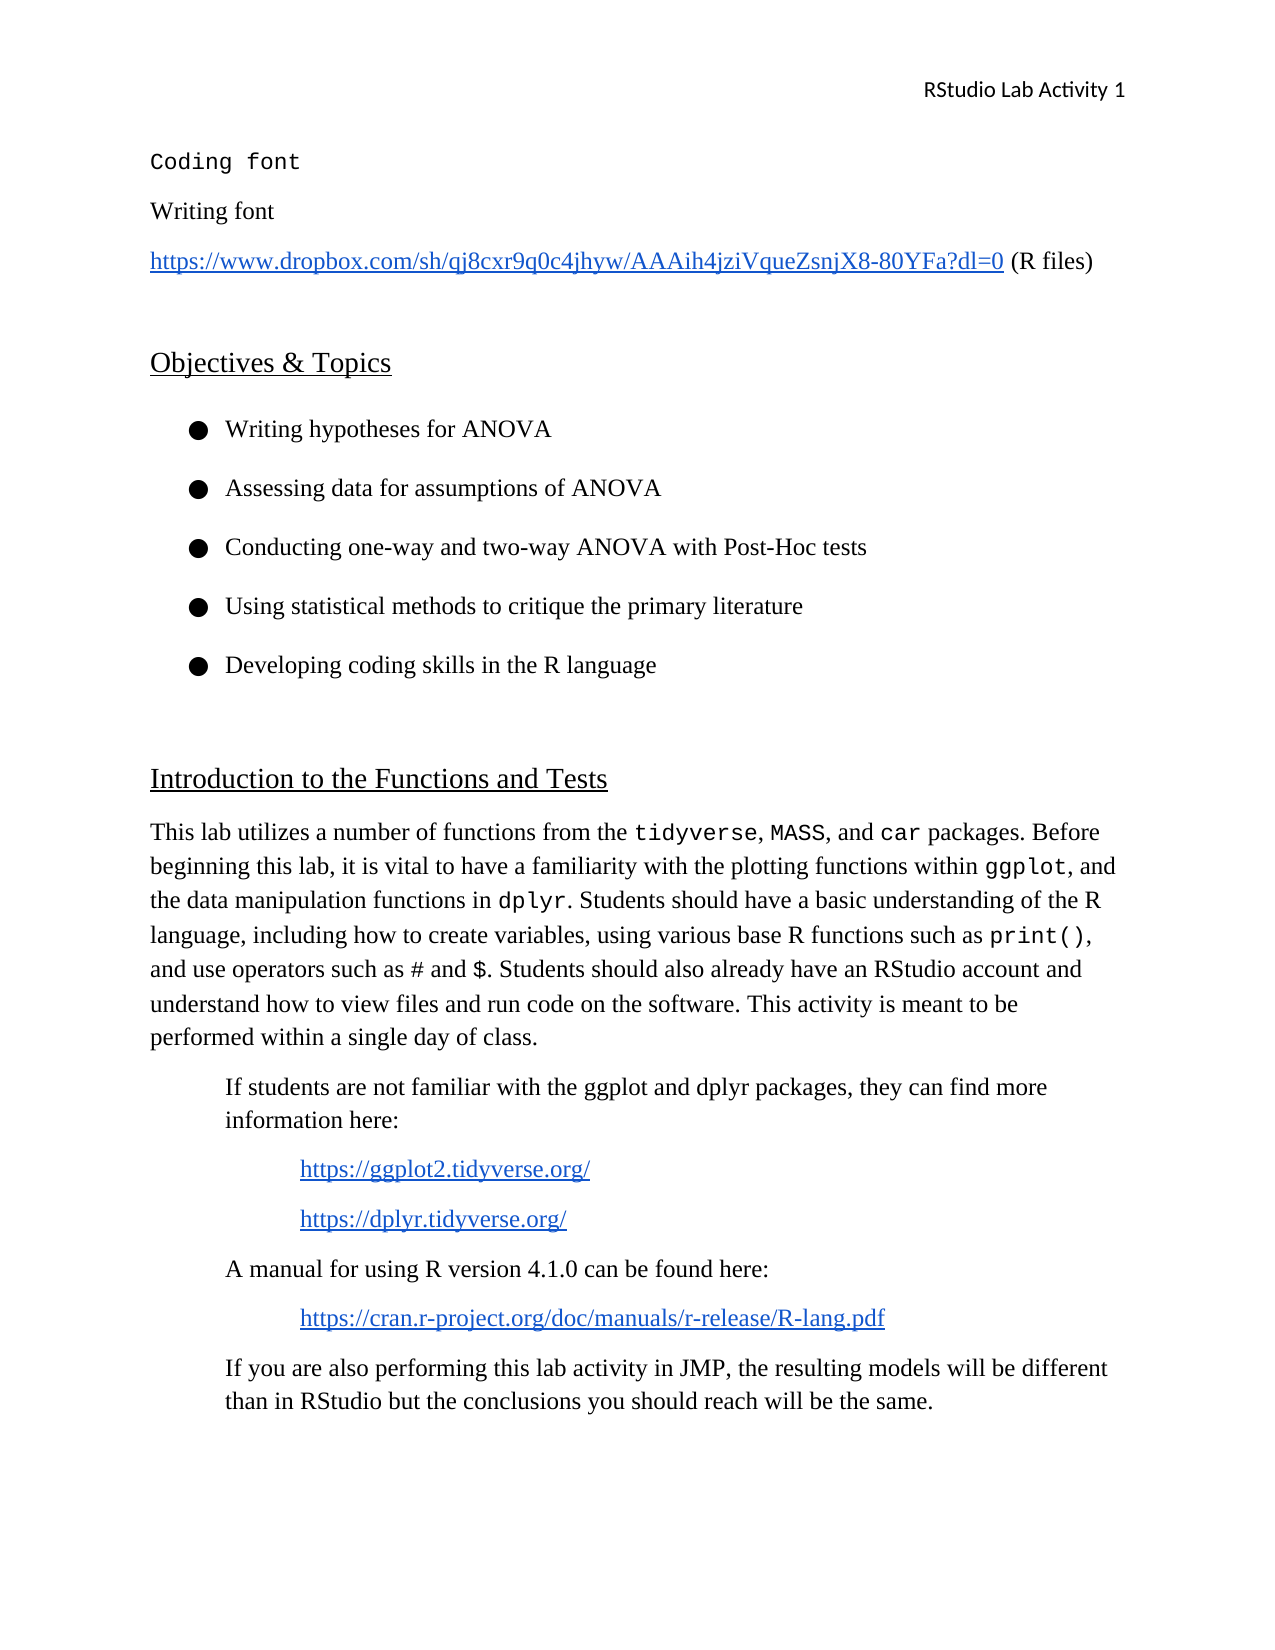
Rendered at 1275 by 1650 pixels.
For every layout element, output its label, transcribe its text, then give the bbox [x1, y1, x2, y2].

text Objectives & Topics [150, 346, 1125, 379]
list Conducting one-way and two-way ANOVA with Post-Hoc tests [187, 518, 1125, 570]
text https://ggplot2.tidyverse.org/ [300, 1154, 1125, 1183]
text Coding font [150, 150, 1125, 176]
text Introduction to the Functions and Tests [150, 761, 1125, 795]
list Assessing data for assumptions of ANOVA [187, 459, 1125, 511]
text https://dplyr.tidyverse.org/ [300, 1204, 1125, 1233]
text https://cran.r-project.org/doc/manuals/r-release/R-lang.pdf [300, 1303, 1125, 1332]
text This lab utilizes a number of functions from the tidyverse, MASS, and car packages. Before beginning this lab, it is vital to have a familiarity with the plotting functions within ggplot, and the data manipulation functions in dplyr. Students should have a basic understanding of the R language, including how to create variables, using various base R functions such as print(), and use operators such as # and $. Students should also already have an RStudio account and understand how to view files and run code on the software. This activity is meant to be performed within a single day of class. [150, 817, 1125, 1051]
text A manual for using R version 4.1.0 can be found here: [225, 1254, 1125, 1282]
text If students are not familiar with the ggplot and dplyr packages, they can find more information here: [225, 1072, 1125, 1133]
text https://www.dropbox.com/sh/qj8cxr9q0c4jhyw/AAAih4jziVqueZsnjX8-80YFa?dl=0 (R files) [150, 246, 1125, 275]
text Writing font [150, 196, 1125, 225]
list Writing hypotheses for ANOVA [187, 401, 1125, 452]
list Using statistical methods to critique the primary literature [187, 577, 1125, 628]
text If you are also performing this lab activity in JMP, the resulting models will be different than in RStudio but the conclusions you should reach will be the same. [225, 1353, 1125, 1415]
list Developing coding skills in the R language [187, 636, 1125, 687]
